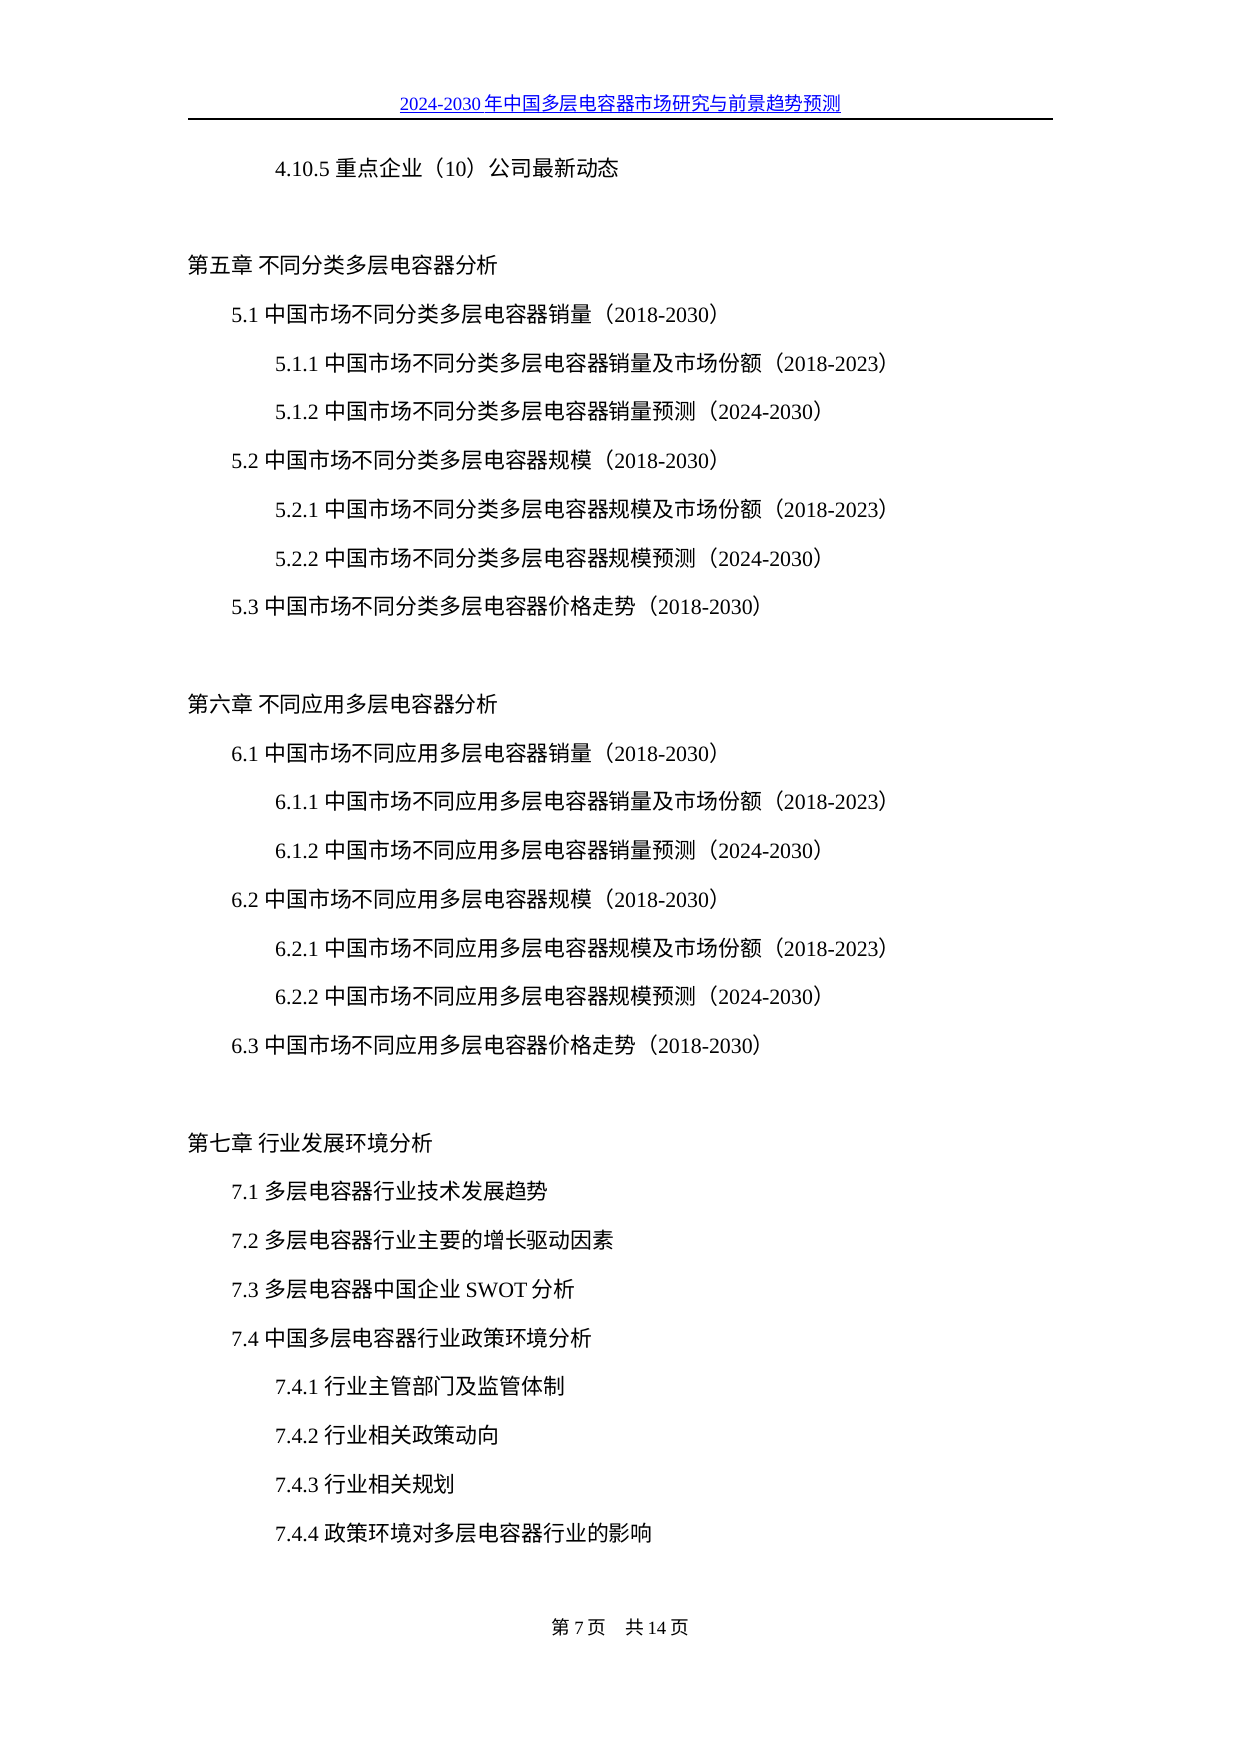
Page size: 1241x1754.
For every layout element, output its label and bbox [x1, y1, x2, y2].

text [187, 150, 1053, 1548]
